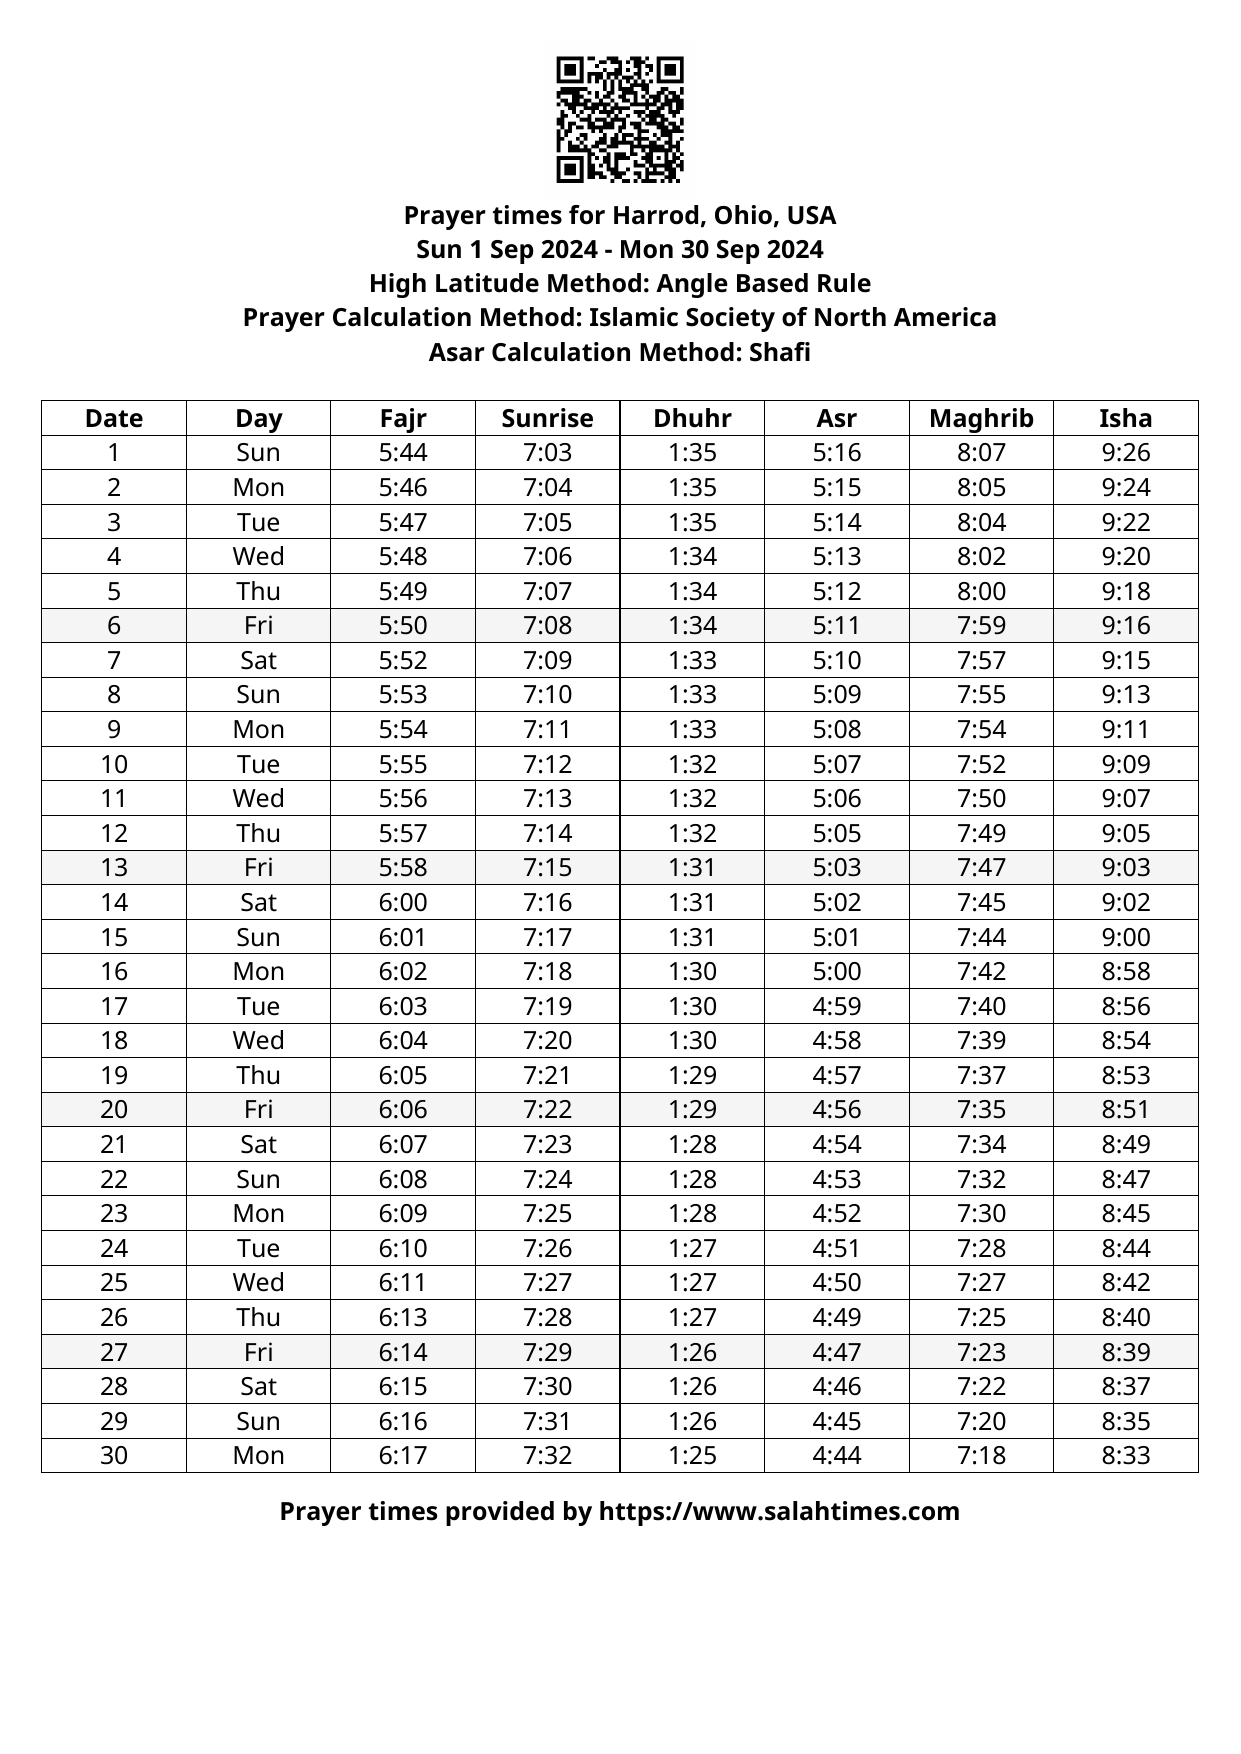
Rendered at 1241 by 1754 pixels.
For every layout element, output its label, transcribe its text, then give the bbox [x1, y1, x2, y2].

table_cell Tue [187, 747, 330, 780]
table_cell 7:21 [476, 1058, 619, 1092]
table_cell 1:30 [621, 954, 764, 988]
table_cell 20 [42, 1093, 186, 1126]
table_cell 8:54 [1054, 1024, 1198, 1057]
table_cell 5:46 [331, 470, 475, 504]
table_cell Sun [187, 1162, 330, 1195]
table_cell 7:28 [476, 1300, 619, 1334]
table_cell 6:17 [331, 1439, 475, 1472]
table_cell Wed [187, 539, 330, 573]
table_cell 5:13 [765, 539, 909, 573]
table_cell 1:34 [621, 539, 764, 573]
table_cell 5:44 [331, 436, 475, 469]
table_cell Mon [187, 1196, 330, 1230]
table_cell 6 [42, 609, 186, 642]
table_cell 6:10 [331, 1231, 475, 1264]
table_cell 7:17 [476, 920, 619, 953]
table_cell 7:32 [476, 1439, 619, 1472]
table_cell 5:54 [331, 712, 475, 746]
table_cell 9:07 [1054, 781, 1198, 815]
table_cell 6:14 [331, 1335, 475, 1368]
table_cell Fri [187, 1335, 330, 1368]
table_cell 5:07 [765, 747, 909, 780]
table_cell 9 [42, 712, 186, 746]
table_cell 4:52 [765, 1196, 909, 1230]
table_cell 16 [42, 954, 186, 988]
table_cell 8:39 [1054, 1335, 1198, 1368]
table_cell 7:09 [476, 643, 619, 677]
table_cell 4:44 [765, 1439, 909, 1472]
table_header Maghrib [910, 401, 1053, 434]
table_cell Wed [187, 781, 330, 815]
table_cell 9:18 [1054, 574, 1198, 607]
table_cell 5:11 [765, 609, 909, 642]
table_cell Tue [187, 989, 330, 1022]
table_cell 4:57 [765, 1058, 909, 1092]
table_cell 8:58 [1054, 954, 1198, 988]
table_cell 9:05 [1054, 816, 1198, 849]
table_cell 1:35 [621, 505, 764, 538]
table_cell 8 [42, 678, 186, 711]
table_cell 8:07 [910, 436, 1053, 469]
table_cell 7:28 [910, 1231, 1053, 1264]
table_cell 7:18 [910, 1439, 1053, 1472]
table_cell 9:11 [1054, 712, 1198, 746]
table_cell 7:47 [910, 851, 1053, 884]
table_cell Mon [187, 954, 330, 988]
table_cell 25 [42, 1266, 186, 1299]
table_cell 5:02 [765, 885, 909, 919]
table_cell 7:10 [476, 678, 619, 711]
table_cell 7:14 [476, 816, 619, 849]
table_cell 19 [42, 1058, 186, 1092]
table_cell 8:40 [1054, 1300, 1198, 1334]
table_cell 4:59 [765, 989, 909, 1022]
table_cell 7:49 [910, 816, 1053, 849]
table_cell 1:35 [621, 470, 764, 504]
table_cell 8:49 [1054, 1127, 1198, 1161]
table_cell 6:08 [331, 1162, 475, 1195]
table_cell 18 [42, 1024, 186, 1057]
table_header Date [42, 401, 186, 434]
table_cell 8:04 [910, 505, 1053, 538]
table_cell Thu [187, 816, 330, 849]
table_cell 17 [42, 989, 186, 1022]
table_cell Wed [187, 1266, 330, 1299]
table_cell 1:30 [621, 989, 764, 1022]
table_cell 9:22 [1054, 505, 1198, 538]
table_cell 1:34 [621, 574, 764, 607]
table_cell 7:40 [910, 989, 1053, 1022]
table_cell 5:16 [765, 436, 909, 469]
table_cell 8:47 [1054, 1162, 1198, 1195]
table_cell 7:30 [476, 1369, 619, 1403]
table_cell Mon [187, 470, 330, 504]
table_cell 5:05 [765, 816, 909, 849]
table_cell 14 [42, 885, 186, 919]
table_cell 7:05 [476, 505, 619, 538]
table_cell 9:20 [1054, 539, 1198, 573]
table_cell 8:53 [1054, 1058, 1198, 1092]
table_cell 7:20 [476, 1024, 619, 1057]
table_cell 8:45 [1054, 1196, 1198, 1230]
table_cell 5:52 [331, 643, 475, 677]
table_header Dhuhr [621, 401, 764, 434]
table_cell 9:13 [1054, 678, 1198, 711]
table_cell 4:56 [765, 1093, 909, 1126]
table_cell 1:27 [621, 1266, 764, 1299]
table_cell 9:16 [1054, 609, 1198, 642]
table_cell Sun [187, 678, 330, 711]
table_cell 1:29 [621, 1093, 764, 1126]
table_cell 7:18 [476, 954, 619, 988]
table_cell Thu [187, 574, 330, 607]
table_cell 1:28 [621, 1162, 764, 1195]
text High Latitude Method: Angle Based Rule [42, 266, 1198, 300]
table_cell 4:54 [765, 1127, 909, 1161]
table_cell 12 [42, 816, 186, 849]
text Prayer Calculation Method: Islamic Society of North America [42, 300, 1198, 334]
table_cell 7:03 [476, 436, 619, 469]
table_cell 4:45 [765, 1404, 909, 1437]
table_cell Tue [187, 1231, 330, 1264]
table_cell 5:55 [331, 747, 475, 780]
table_cell 4:50 [765, 1266, 909, 1299]
table_cell 1:31 [621, 920, 764, 953]
table_cell Thu [187, 1058, 330, 1092]
table_cell Sun [187, 436, 330, 469]
table_cell 5:53 [331, 678, 475, 711]
table_cell 7 [42, 643, 186, 677]
table_cell 8:37 [1054, 1369, 1198, 1403]
table_cell 4:53 [765, 1162, 909, 1195]
table_cell 9:09 [1054, 747, 1198, 780]
table_cell 1:27 [621, 1300, 764, 1334]
table_cell 5:57 [331, 816, 475, 849]
table_cell Fri [187, 851, 330, 884]
table_cell Fri [187, 1093, 330, 1126]
table_cell 1:26 [621, 1369, 764, 1403]
table_cell 23 [42, 1196, 186, 1230]
table_cell 6:15 [331, 1369, 475, 1403]
table_cell 9:26 [1054, 436, 1198, 469]
table_cell 9:03 [1054, 851, 1198, 884]
table_cell 7:57 [910, 643, 1053, 677]
table_cell 7:50 [910, 781, 1053, 815]
table_cell Sat [187, 885, 330, 919]
table_cell 7:25 [910, 1300, 1053, 1334]
text Prayer times provided by https://www.salahtimes.com [42, 1494, 1198, 1528]
table_cell 3 [42, 505, 186, 538]
table_cell 7:31 [476, 1404, 619, 1437]
table_cell 7:15 [476, 851, 619, 884]
table_cell 8:35 [1054, 1404, 1198, 1437]
table_cell 1:32 [621, 781, 764, 815]
table_cell Sun [187, 1404, 330, 1437]
table_cell Thu [187, 1300, 330, 1334]
table_cell 8:02 [910, 539, 1053, 573]
table_cell 7:54 [910, 712, 1053, 746]
table_cell 5:10 [765, 643, 909, 677]
table_cell 7:16 [476, 885, 619, 919]
table_cell 7:42 [910, 954, 1053, 988]
table_cell 1:26 [621, 1335, 764, 1368]
table_cell 9:24 [1054, 470, 1198, 504]
table_cell 4:58 [765, 1024, 909, 1057]
table_cell 1:33 [621, 643, 764, 677]
text Asar Calculation Method: Shafi [42, 334, 1198, 368]
table_cell 7:19 [476, 989, 619, 1022]
table_cell 7:12 [476, 747, 619, 780]
table_header Sunrise [476, 401, 619, 434]
table_cell 9:02 [1054, 885, 1198, 919]
table_cell 7:59 [910, 609, 1053, 642]
table_cell 6:06 [331, 1093, 475, 1126]
table_cell Sat [187, 1369, 330, 1403]
table_cell Sat [187, 1127, 330, 1161]
table_cell 6:01 [331, 920, 475, 953]
table_cell 11 [42, 781, 186, 815]
table_cell 7:04 [476, 470, 619, 504]
table_cell 7:39 [910, 1024, 1053, 1057]
table_cell Sun [187, 920, 330, 953]
table_cell 7:35 [910, 1093, 1053, 1126]
table_cell 5:49 [331, 574, 475, 607]
table_cell 6:16 [331, 1404, 475, 1437]
table_cell 8:42 [1054, 1266, 1198, 1299]
table_cell 7:30 [910, 1196, 1053, 1230]
table_cell 5:08 [765, 712, 909, 746]
table_cell 6:09 [331, 1196, 475, 1230]
table_cell 5:56 [331, 781, 475, 815]
table_cell 7:32 [910, 1162, 1053, 1195]
table_cell 13 [42, 851, 186, 884]
table_cell 4:47 [765, 1335, 909, 1368]
table_cell 7:13 [476, 781, 619, 815]
table_cell 6:02 [331, 954, 475, 988]
table_cell 7:44 [910, 920, 1053, 953]
table_cell 7:52 [910, 747, 1053, 780]
table_cell 1:32 [621, 816, 764, 849]
table_cell 22 [42, 1162, 186, 1195]
table_cell 5:12 [765, 574, 909, 607]
table_cell 8:00 [910, 574, 1053, 607]
table_cell 1:27 [621, 1231, 764, 1264]
table_cell 7:23 [476, 1127, 619, 1161]
table_cell 1:25 [621, 1439, 764, 1472]
table_cell 8:44 [1054, 1231, 1198, 1264]
table_cell 5:58 [331, 851, 475, 884]
table_cell 7:55 [910, 678, 1053, 711]
table_cell 7:29 [476, 1335, 619, 1368]
table_cell 1:31 [621, 885, 764, 919]
table_cell 1:30 [621, 1024, 764, 1057]
table_cell Sat [187, 643, 330, 677]
table_cell 5:15 [765, 470, 909, 504]
table_cell 7:27 [910, 1266, 1053, 1299]
table_cell 4:49 [765, 1300, 909, 1334]
table_cell 1:32 [621, 747, 764, 780]
table_cell 21 [42, 1127, 186, 1161]
table_cell 7:25 [476, 1196, 619, 1230]
table_cell 6:13 [331, 1300, 475, 1334]
table_cell 7:06 [476, 539, 619, 573]
table_cell 29 [42, 1404, 186, 1437]
table_cell Mon [187, 1439, 330, 1472]
table_cell 7:27 [476, 1266, 619, 1299]
table_cell 1:31 [621, 851, 764, 884]
table_cell 7:45 [910, 885, 1053, 919]
table_cell 24 [42, 1231, 186, 1264]
table_cell 6:07 [331, 1127, 475, 1161]
table_cell 7:11 [476, 712, 619, 746]
table_header Fajr [331, 401, 475, 434]
table_cell 1:29 [621, 1058, 764, 1092]
table_cell Wed [187, 1024, 330, 1057]
table_cell 5:03 [765, 851, 909, 884]
table_cell 28 [42, 1369, 186, 1403]
table_cell 7:22 [910, 1369, 1053, 1403]
table_cell 7:23 [910, 1335, 1053, 1368]
table_cell 5:50 [331, 609, 475, 642]
table_cell 1:28 [621, 1196, 764, 1230]
text Prayer times for Harrod, Ohio, USA [42, 198, 1198, 232]
table_cell Fri [187, 609, 330, 642]
table_cell 5:00 [765, 954, 909, 988]
table_cell 6:03 [331, 989, 475, 1022]
table_cell 4:46 [765, 1369, 909, 1403]
table_cell 6:00 [331, 885, 475, 919]
table_cell 27 [42, 1335, 186, 1368]
table_cell 8:05 [910, 470, 1053, 504]
table_cell 7:34 [910, 1127, 1053, 1161]
table_cell 7:07 [476, 574, 619, 607]
table_cell 4:51 [765, 1231, 909, 1264]
table_header Day [187, 401, 330, 434]
table_cell 1:26 [621, 1404, 764, 1437]
table_cell 1:28 [621, 1127, 764, 1161]
table_cell 1:35 [621, 436, 764, 469]
picture [542, 41, 699, 198]
table_cell 6:04 [331, 1024, 475, 1057]
table_cell 30 [42, 1439, 186, 1472]
table_cell Mon [187, 712, 330, 746]
table_cell 5:48 [331, 539, 475, 573]
table_cell 8:33 [1054, 1439, 1198, 1472]
table_cell 7:20 [910, 1404, 1053, 1437]
table_cell 1:33 [621, 712, 764, 746]
table_cell 2 [42, 470, 186, 504]
table_cell 7:22 [476, 1093, 619, 1126]
table_header Asr [765, 401, 909, 434]
table_cell 15 [42, 920, 186, 953]
table_cell 7:24 [476, 1162, 619, 1195]
table_cell 7:37 [910, 1058, 1053, 1092]
table_cell 1:34 [621, 609, 764, 642]
table_cell 1:33 [621, 678, 764, 711]
table_cell 4 [42, 539, 186, 573]
table_cell 7:08 [476, 609, 619, 642]
table_cell Tue [187, 505, 330, 538]
text Sun 1 Sep 2024 - Mon 30 Sep 2024 [42, 232, 1198, 266]
table_cell 6:05 [331, 1058, 475, 1092]
table_cell 9:15 [1054, 643, 1198, 677]
table_cell 5:01 [765, 920, 909, 953]
table_cell 26 [42, 1300, 186, 1334]
table_cell 5:47 [331, 505, 475, 538]
table_cell 6:11 [331, 1266, 475, 1299]
table_cell 8:51 [1054, 1093, 1198, 1126]
table_cell 5 [42, 574, 186, 607]
table_cell 9:00 [1054, 920, 1198, 953]
table_cell 7:26 [476, 1231, 619, 1264]
table_header Isha [1054, 401, 1198, 434]
table_cell 1 [42, 436, 186, 469]
table_cell 5:09 [765, 678, 909, 711]
table_cell 5:06 [765, 781, 909, 815]
table_cell 10 [42, 747, 186, 780]
table_cell 5:14 [765, 505, 909, 538]
table_cell 8:56 [1054, 989, 1198, 1022]
